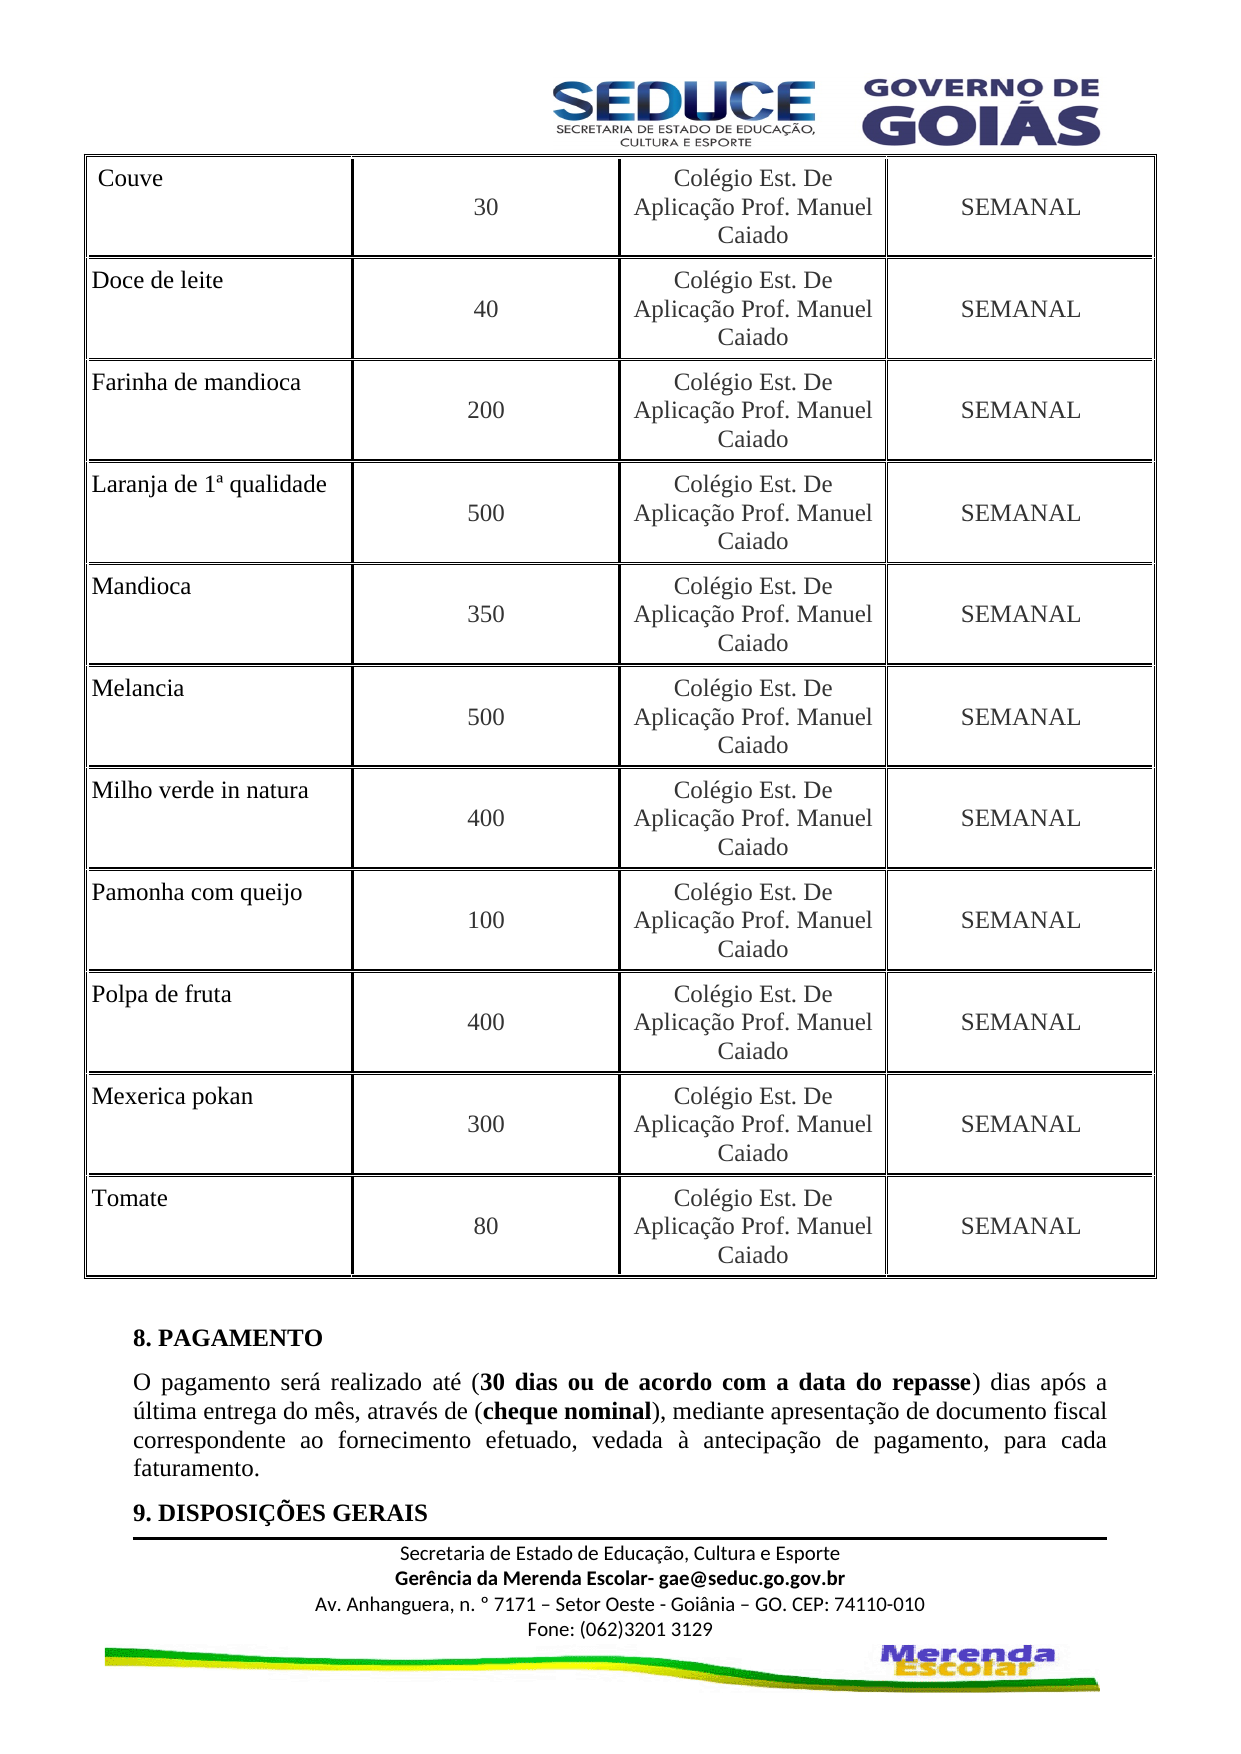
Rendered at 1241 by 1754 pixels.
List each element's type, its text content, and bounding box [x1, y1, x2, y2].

table_cell 400 [354, 769, 618, 867]
text 9. DISPOSIÇÕES GERAIS [133, 1498, 1107, 1527]
table_cell 300 [354, 1075, 618, 1173]
table_cell Pamonha com queijo [87, 867, 351, 969]
table_cell SEMANAL [888, 867, 1154, 969]
table_cell Laranja de 1ª qualidade [87, 459, 351, 561]
text O pagamento será realizado até (30 dias ou de acordo com a data do repasse) dias após a última entrega do mês, através de (cheque nominal), mediante apresentação de documento fiscal correspondente ao fornecimento efetuado, vedada à antecipação de pagamento, para cada faturamento. [133, 1367, 1107, 1482]
text 8. PAGAMENTO [133, 1323, 1107, 1352]
table_cell 500 [354, 463, 618, 561]
table_cell SEMANAL [888, 255, 1154, 357]
table_cell SEMANAL [888, 969, 1154, 1071]
table_cell Tomate [87, 1173, 352, 1275]
table_cell Mexerica pokan [87, 1071, 351, 1173]
table_cell 80 [352, 1177, 619, 1275]
table_cell Colégio Est. De Aplicação Prof. Manuel Caiado [621, 667, 885, 765]
table_cell Colégio Est. De Aplicação Prof. Manuel Caiado [621, 463, 885, 561]
table_cell SEMANAL [888, 1071, 1154, 1173]
table_cell Milho verde in natura [87, 765, 351, 867]
table_cell 350 [354, 565, 618, 663]
table_cell Colégio Est. De Aplicação Prof. Manuel Caiado [619, 1177, 886, 1275]
table_cell Colégio Est. De Aplicação Prof. Manuel Caiado [621, 769, 885, 867]
table_cell Colégio Est. De Aplicação Prof. Manuel Caiado [621, 361, 885, 459]
table_cell Couve [87, 155, 352, 255]
table_cell 400 [354, 973, 618, 1071]
table_cell Mandioca [87, 561, 351, 663]
table_cell 100 [354, 871, 618, 969]
table_cell SEMANAL [888, 663, 1154, 765]
table_cell SEMANAL [888, 765, 1154, 867]
table_cell Colégio Est. De Aplicação Prof. Manuel Caiado [619, 157, 886, 255]
table_cell SEMANAL [886, 157, 1154, 255]
table_cell Farinha de mandioca [87, 358, 351, 459]
table_cell 30 [352, 157, 619, 255]
table_cell Colégio Est. De Aplicação Prof. Manuel Caiado [621, 259, 885, 357]
table_cell Colégio Est. De Aplicação Prof. Manuel Caiado [621, 565, 885, 663]
table_cell SEMANAL [888, 561, 1154, 663]
table_cell SEMANAL [888, 358, 1154, 459]
table_cell Doce de leite [87, 255, 351, 357]
picture [552, 73, 1108, 154]
table_cell SEMANAL [888, 459, 1154, 561]
table_cell Polpa de fruta [87, 969, 351, 1071]
table_cell Melancia [87, 663, 351, 765]
table_cell Colégio Est. De Aplicação Prof. Manuel Caiado [621, 871, 885, 969]
table_cell Colégio Est. De Aplicação Prof. Manuel Caiado [621, 973, 885, 1071]
table_cell SEMANAL [886, 1173, 1154, 1275]
table_cell 40 [354, 259, 618, 357]
table_cell 500 [354, 667, 618, 765]
table_cell Colégio Est. De Aplicação Prof. Manuel Caiado [621, 1075, 885, 1173]
table_cell 200 [354, 361, 618, 459]
